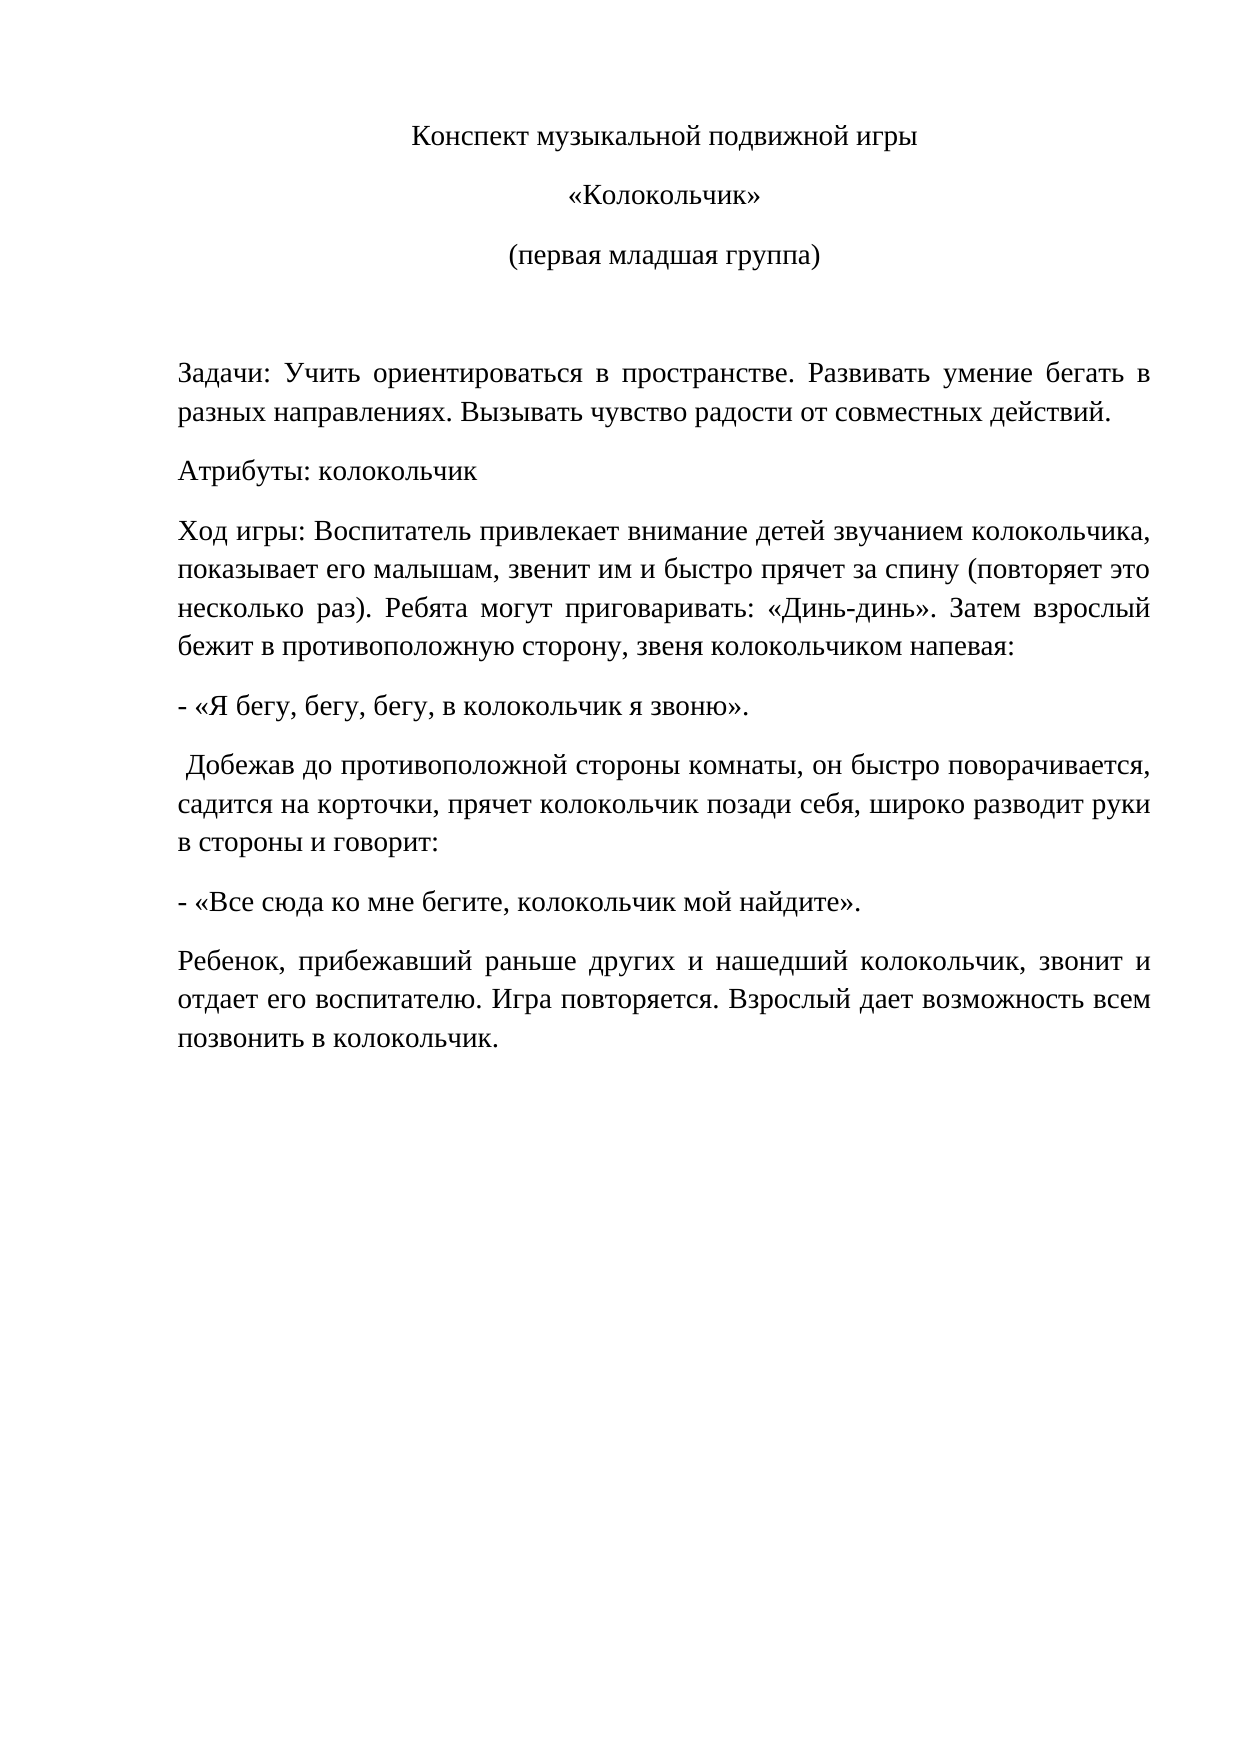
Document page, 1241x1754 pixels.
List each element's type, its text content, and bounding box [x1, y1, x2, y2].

text Добежав до противоположной стороны комнаты, он быстро поворачивается, садится на корточки, прячет колокольчик позади себя, широко разводит руки в стороны и говорит: [177, 747, 1152, 858]
text (первая младшая группа) [177, 237, 1152, 270]
text Ход игры: Воспитатель привлекает внимание детей звучанием колокольчика, показывает его малышам, звенит им и быстро прячет за спину (повторяет это несколько раз). Ребята могут приговаривать: «Динь-динь». Затем взрослый бежит в противоположную сторону, звеня колокольчиком напевая: [177, 513, 1152, 662]
text Атрибуты: колокольчик [177, 453, 1152, 487]
text Задачи: Учить ориентироваться в пространстве. Развивать умение бегать в разных направлениях. Вызывать чувство радости от совместных действий. [177, 356, 1152, 428]
text Конспект музыкальной подвижной игры [177, 118, 1152, 152]
text - «Все сюда ко мне бегите, колокольчик мой найдите». [177, 884, 1152, 917]
text «Колокольчик» [177, 177, 1152, 211]
text Ребенок, прибежавший раньше других и нашедший колокольчик, звонит и отдает его воспитателю. Игра повторяется. Взрослый дает возможность всем позвонить в колокольчик. [177, 943, 1152, 1054]
text - «Я бегу, бегу, бегу, в колокольчик я звоню». [177, 688, 1152, 721]
